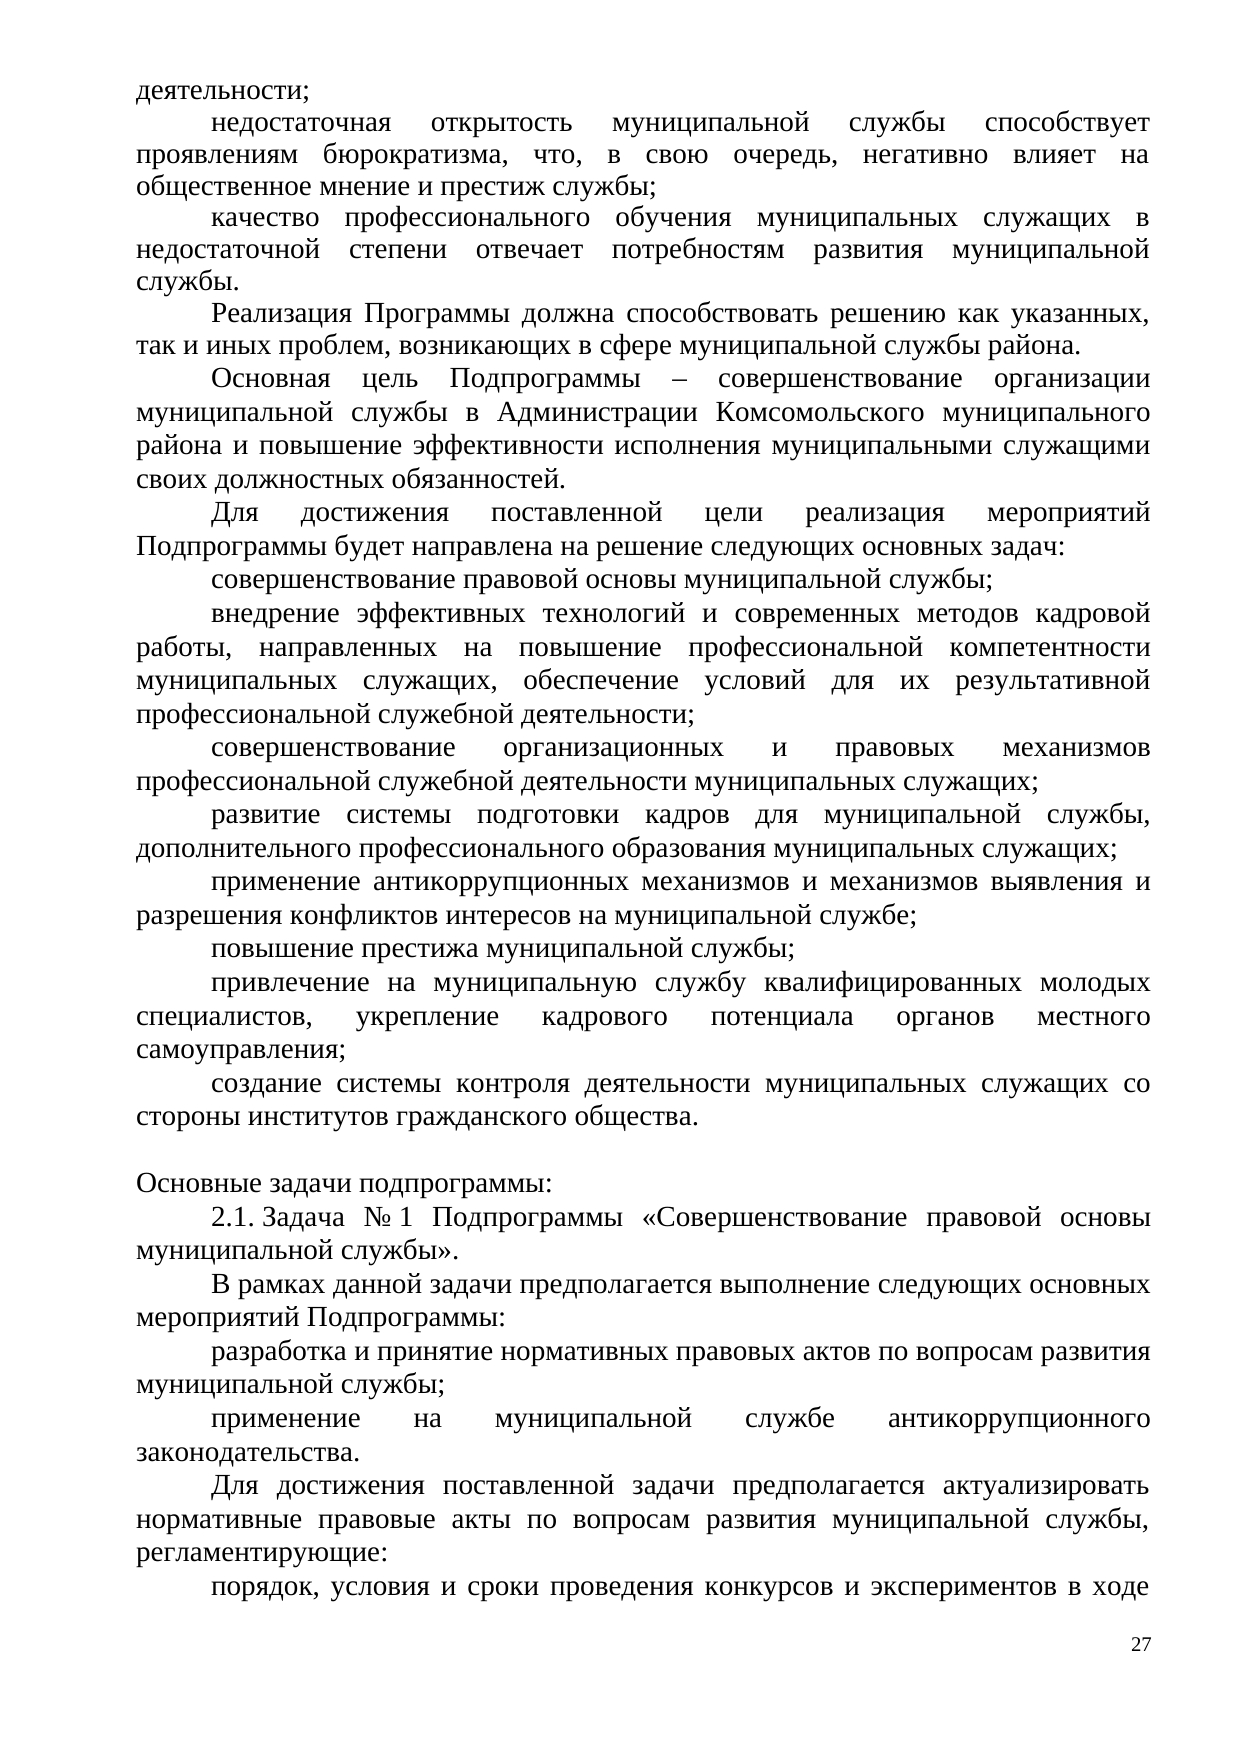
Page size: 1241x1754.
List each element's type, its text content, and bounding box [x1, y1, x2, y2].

text применение антикоррупционных механизмов и механизмов выявления и разрешения конфликтов интересов на муниципальной службе; [136, 863, 1152, 931]
text Основная цель Подпрограммы – совершенствование организации муниципальной службы в Администрации Комсомольского муниципального района и повышение эффективности исполнения муниципальными служащими своих должностных обязанностей. [136, 360, 1152, 494]
text внедрение эффективных технологий и современных методов кадровой работы, направленных на повышение профессиональной компетентности муниципальных служащих, обеспечение условий для их результативной профессиональной служебной деятельности; [136, 595, 1152, 729]
text привлечение на муниципальную службу квалифицированных молодых специалистов, укрепление кадрового потенциала органов местного самоуправления; [136, 964, 1152, 1065]
text разработка и принятие нормативных правовых актов по вопросам развития муниципальной службы; [136, 1333, 1152, 1400]
text Для достижения поставленной задачи предполагается актуализировать нормативные правовые акты по вопросам развития муниципальной службы, регламентирующие: [136, 1467, 1150, 1568]
text повышение престижа муниципальной службы; [136, 931, 1152, 964]
text Реализация Программы должна способствовать решению как указанных, так и иных проблем, возникающих в сфере муниципальной службы района. [136, 297, 1150, 360]
text 2.1. Задача № 1 Подпрограммы «Совершенствование правовой основы муниципальной службы». [136, 1199, 1152, 1266]
text Для достижения поставленной цели реализация мероприятий Подпрограммы будет направлена на решение следующих основных задач: [136, 494, 1152, 562]
text совершенствование правовой основы муниципальной службы; [136, 562, 1152, 595]
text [136, 1568, 1150, 1601]
text Основные задачи подпрограммы: [136, 1165, 1152, 1199]
text развитие системы подготовки кадров для муниципальной службы, дополнительного профессионального образования муниципальных служащих; [136, 796, 1152, 863]
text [136, 74, 1150, 106]
text недостаточная открытость муниципальной службы способствует проявлениям бюрократизма, что, в свою очередь, негативно влияет на общественное мнение и престиж службы; [136, 106, 1150, 201]
text создание системы контроля деятельности муниципальных служащих со стороны институтов гражданского общества. [136, 1065, 1152, 1132]
text В рамках данной задачи предполагается выполнение следующих основных мероприятий Подпрограммы: [136, 1266, 1152, 1333]
text качество профессионального обучения муниципальных служащих в недостаточной степени отвечает потребностям развития муниципальной службы. [136, 201, 1150, 297]
text применение на муниципальной службе антикоррупционного законодательства. [136, 1400, 1152, 1467]
text совершенствование организационных и правовых механизмов профессиональной служебной деятельности муниципальных служащих; [136, 729, 1152, 796]
